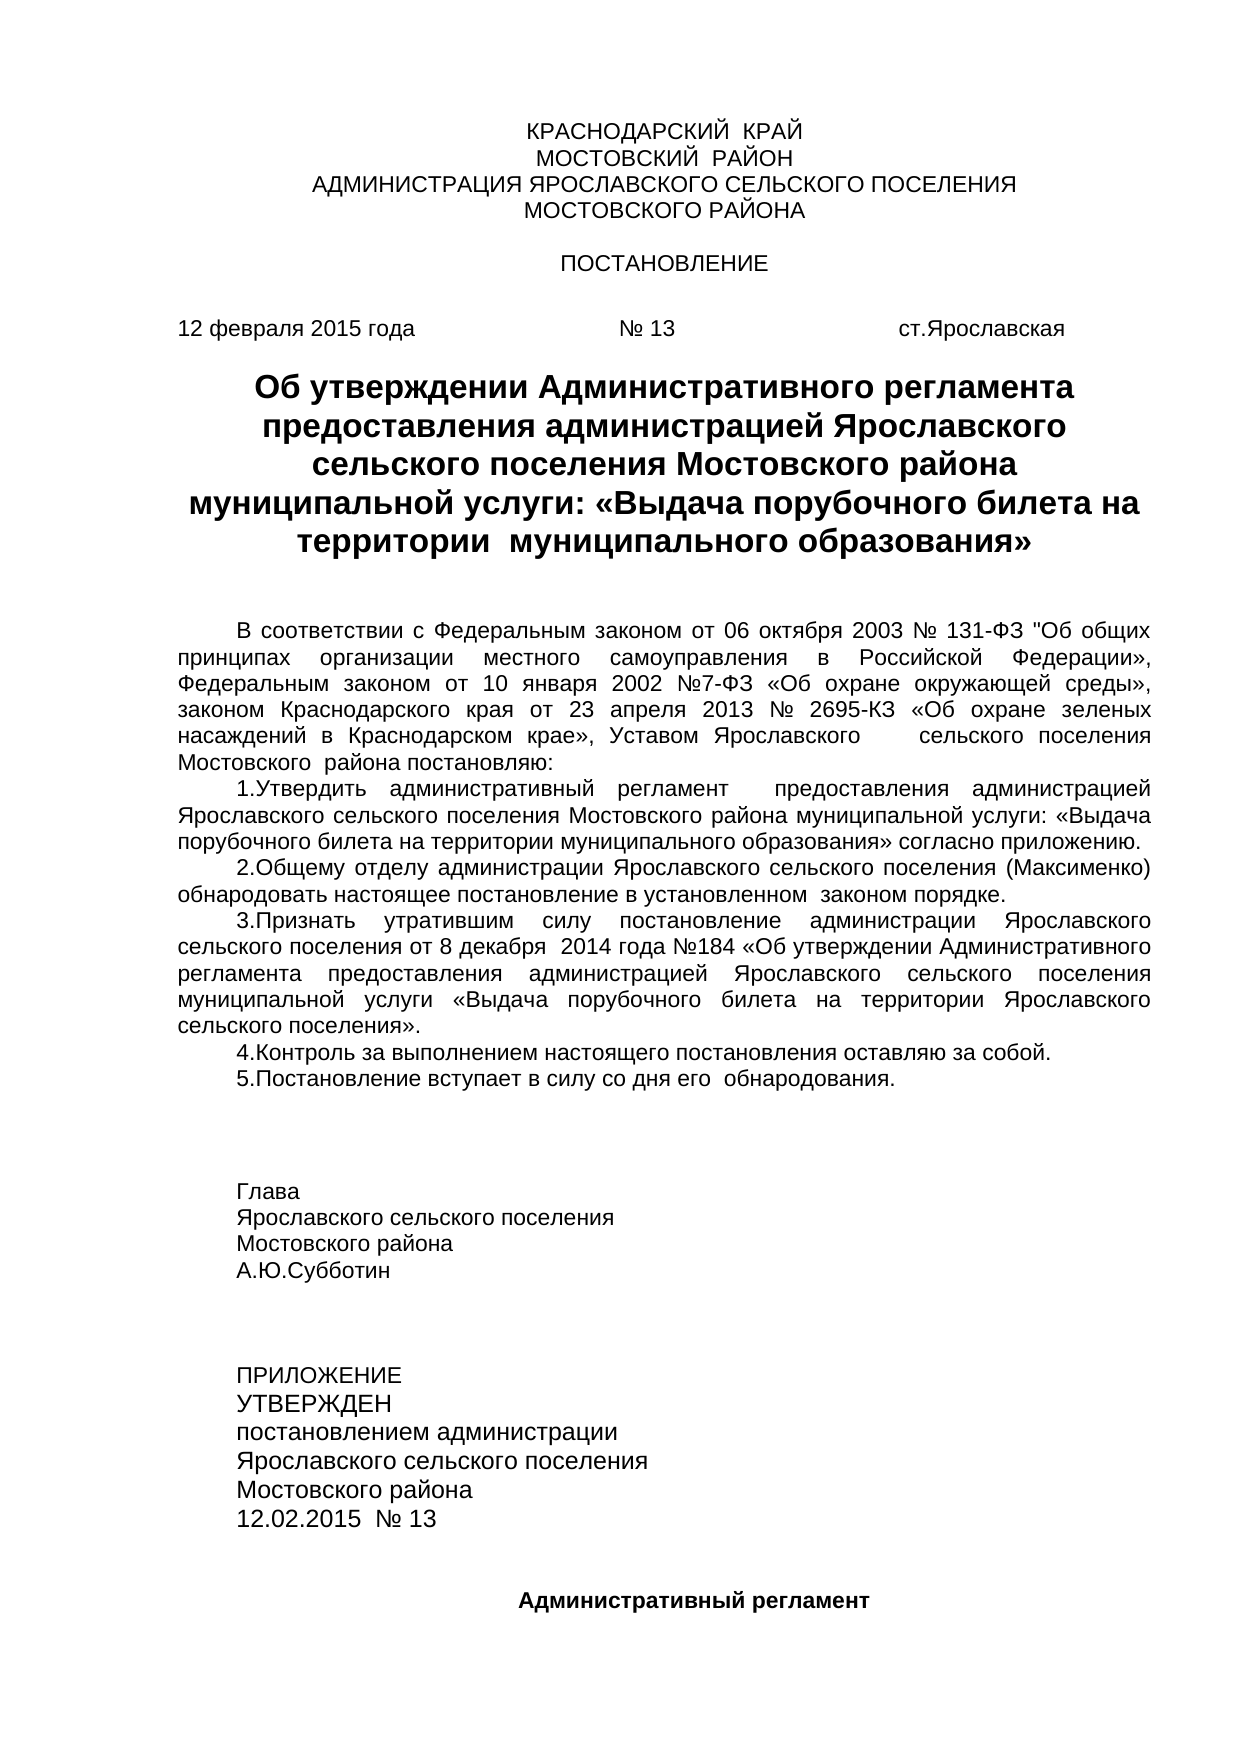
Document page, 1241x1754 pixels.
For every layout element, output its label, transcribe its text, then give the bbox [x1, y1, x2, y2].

text 12 февраля 2015 года № 13 ст.Ярославская [177, 315, 1152, 341]
text 3.Признать утратившим силу постановление администрации Ярославского сельского поселения от 8 декабря 2014 года №184 «Об утверждении Административного регламента предоставления администрацией Ярославского сельского поселения муниципальной услуги «Выдача порубочного билета на территории Ярославского сельского поселения». [177, 907, 1152, 1039]
text Глава [177, 1178, 1152, 1204]
text Об утверждении Административного регламента предоставления администрацией Ярославского сельского поселения Мостовского района муниципальной услуги: «Выдача порубочного билета на территории муниципального образования» [177, 367, 1152, 559]
text 12.02.2015 № 13 [177, 1503, 1152, 1532]
text АДМИНИСТРАЦИЯ ЯРОСЛАВСКОГО СЕЛЬСКОГО ПОСЕЛЕНИЯ [177, 171, 1152, 197]
text МОСТОВСКОГО РАЙОНА [177, 197, 1152, 223]
text Ярославского сельского поселения [177, 1204, 1152, 1230]
text УТВЕРЖДЕН [177, 1388, 1152, 1417]
text постановлением администрации [177, 1417, 1152, 1446]
text 2.Общему отделу администрации Ярославского сельского поселения (Максименко) обнародовать настоящее постановление в установленном законом порядке. [177, 854, 1152, 907]
text КРАСНОДАРСКИЙ КРАЙ [177, 118, 1152, 144]
text 1.Утвердить административный регламент предоставления администрацией Ярославского сельского поселения Мостовского района муниципальной услуги: «Выдача порубочного билета на территории муниципального образования» согласно приложению. [177, 775, 1152, 854]
text Ярославского сельского поселения [177, 1446, 1152, 1475]
text ПОСТАНОВЛЕНИЕ [177, 250, 1152, 276]
text В соответствии с Федеральным законом от 06 октября 2003 № 131-ФЗ "Об общих принципах организации местного самоуправления в Российской Федерации», Федеральным законом от 10 января 2002 №7-ФЗ «Об охране окружающей среды», законом Краснодарского края от 23 апреля 2013 № 2695-КЗ «Об охране зеленых насаждений в Краснодарском крае», Уставом Ярославского сельского поселения Мостовского района постановляю: [177, 617, 1152, 775]
text 5.Постановление вступает в силу со дня его обнародования. [177, 1065, 1152, 1091]
text 4.Контроль за выполнением настоящего постановления оставляю за собой. [177, 1039, 1152, 1065]
text ПРИЛОЖЕНИЕ [177, 1362, 1152, 1388]
text Мостовского района [177, 1475, 1152, 1503]
text МОСТОВСКИЙ РАЙОН [177, 144, 1152, 171]
text А.Ю.Субботин [177, 1257, 1152, 1283]
text Административный регламент [177, 1587, 1152, 1614]
text Мостовского района [177, 1230, 1152, 1257]
